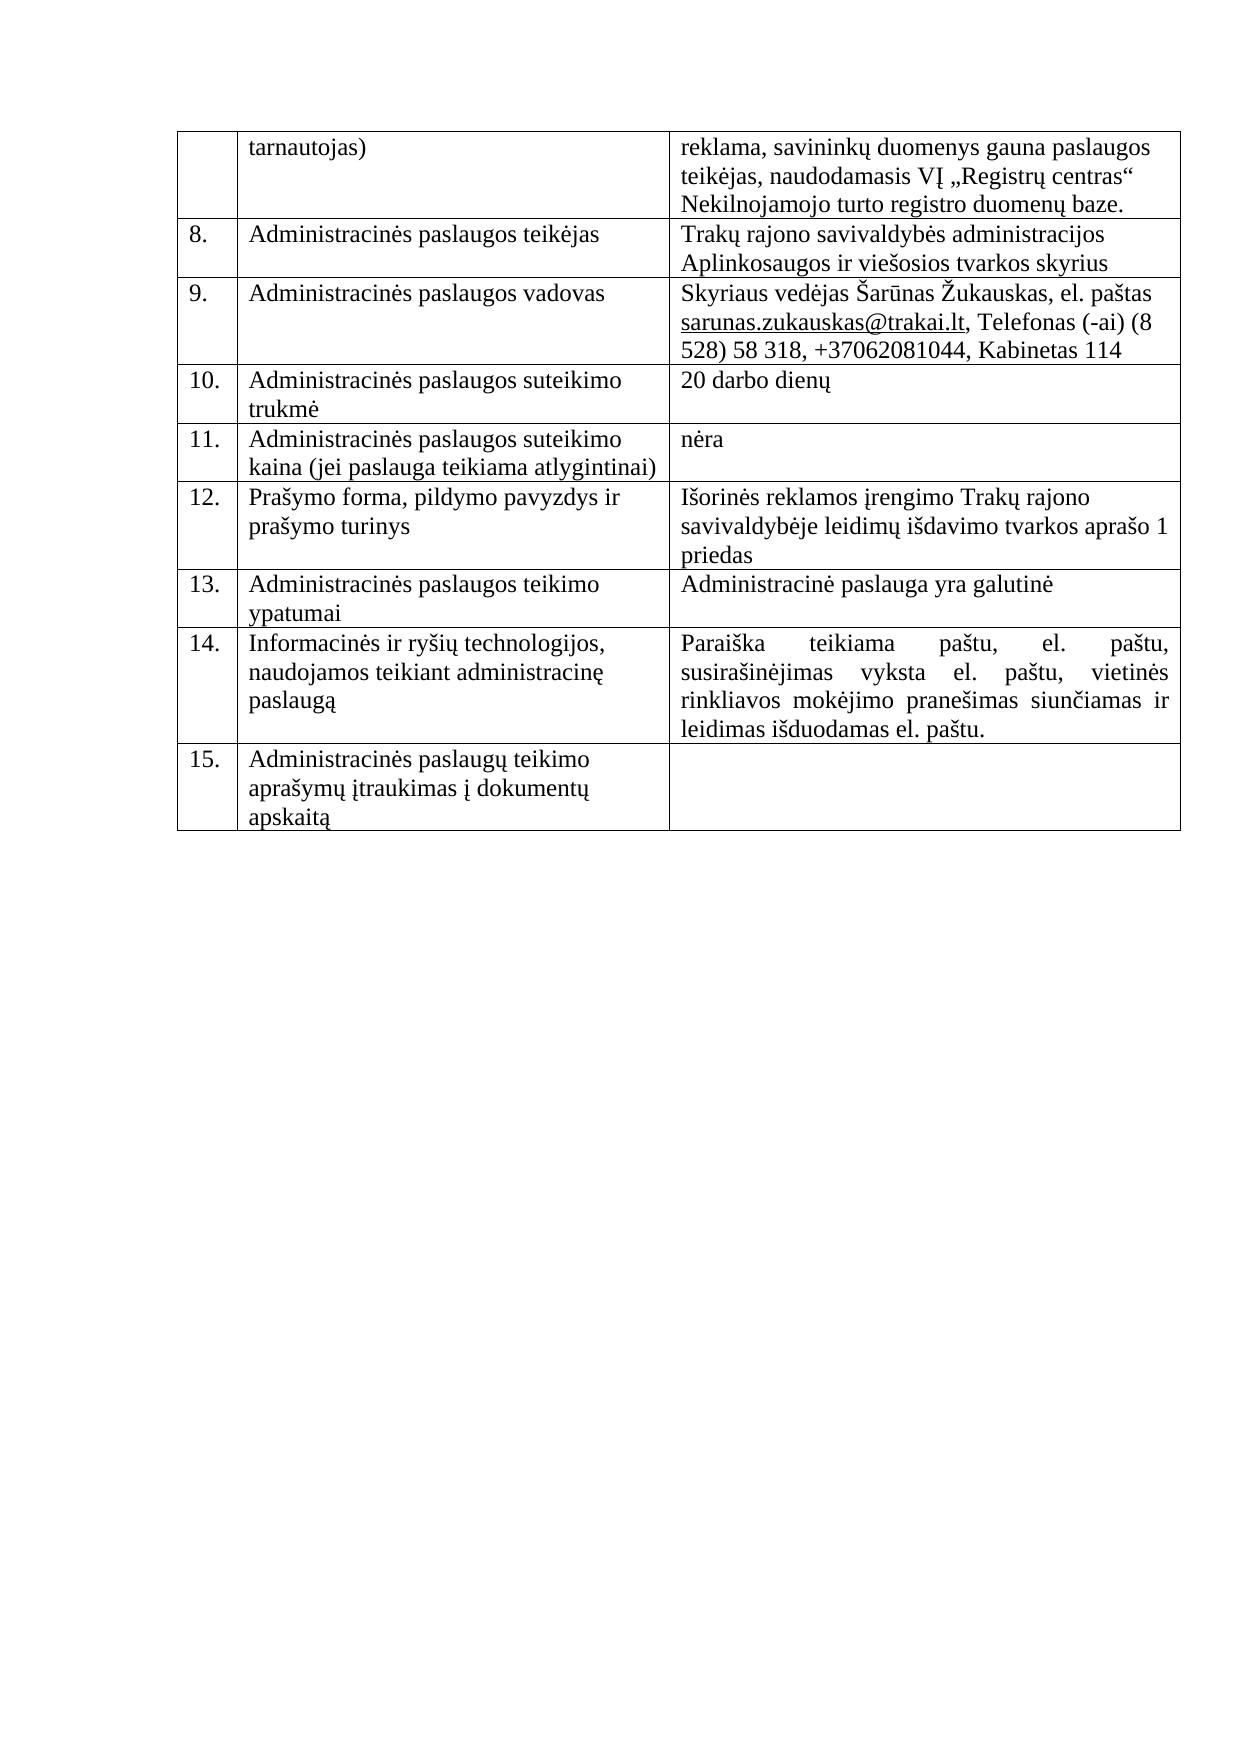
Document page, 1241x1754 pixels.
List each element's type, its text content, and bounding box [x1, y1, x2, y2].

table_cell 9. [178, 278, 237, 364]
table_cell Išorinės reklamos įrengimo Trakų rajono savivaldybėje leidimų išdavimo tvarkos aprašo 1 priedas [670, 482, 1180, 568]
table_cell 15. [178, 744, 237, 830]
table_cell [670, 132, 1180, 218]
table_cell 10. [178, 365, 237, 423]
table_cell nėra [670, 424, 1180, 481]
table_cell Administracinės paslaugų teikimo aprašymų įtraukimas į dokumentų apskaitą [238, 744, 669, 830]
table_cell Administracinės paslaugos suteikimo trukmė [238, 365, 669, 423]
table_cell Administracinė paslauga yra galutinė [670, 570, 1180, 627]
table_cell Trakų rajono savivaldybės administracijos Aplinkosaugos ir viešosios tvarkos skyrius [670, 219, 1180, 277]
table_cell Prašymo forma, pildymo pavyzdys ir prašymo turinys [238, 482, 669, 568]
table_cell 8. [178, 219, 237, 277]
table_cell Paraiška teikiama paštu, el. paštu, susirašinėjimas vyksta el. paštu, vietinės rinkliavos mokėjimo pranešimas siunčiamas ir leidimas išduodamas el. paštu. [670, 628, 1180, 743]
table_cell Administracinės paslaugos vadovas [238, 278, 669, 364]
table_cell Administracinės paslaugos teikimo ypatumai [238, 570, 669, 627]
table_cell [238, 132, 669, 218]
table_cell 13. [178, 570, 237, 627]
table_cell 12. [178, 482, 237, 568]
table_cell 11. [178, 424, 237, 481]
table_cell 20 darbo dienų [670, 365, 1180, 423]
table_cell [670, 744, 1180, 830]
table_cell 7. [178, 132, 237, 218]
table_cell 14. [178, 628, 237, 743]
table_cell Informacinės ir ryšių technologijos, naudojamos teikiant administracinę paslaugą [238, 628, 669, 743]
table_cell Administracinės paslaugos suteikimo kaina (jei paslauga teikiama atlygintinai) [238, 424, 669, 481]
table_cell Skyriaus vedėjas Šarūnas Žukauskas, el. paštas sarunas.zukauskas@trakai.lt, Telefonas (-ai) (8 528) 58 318, +37062081044, Kabinetas 114 [670, 278, 1180, 364]
table_cell Administracinės paslaugos teikėjas [238, 219, 669, 277]
